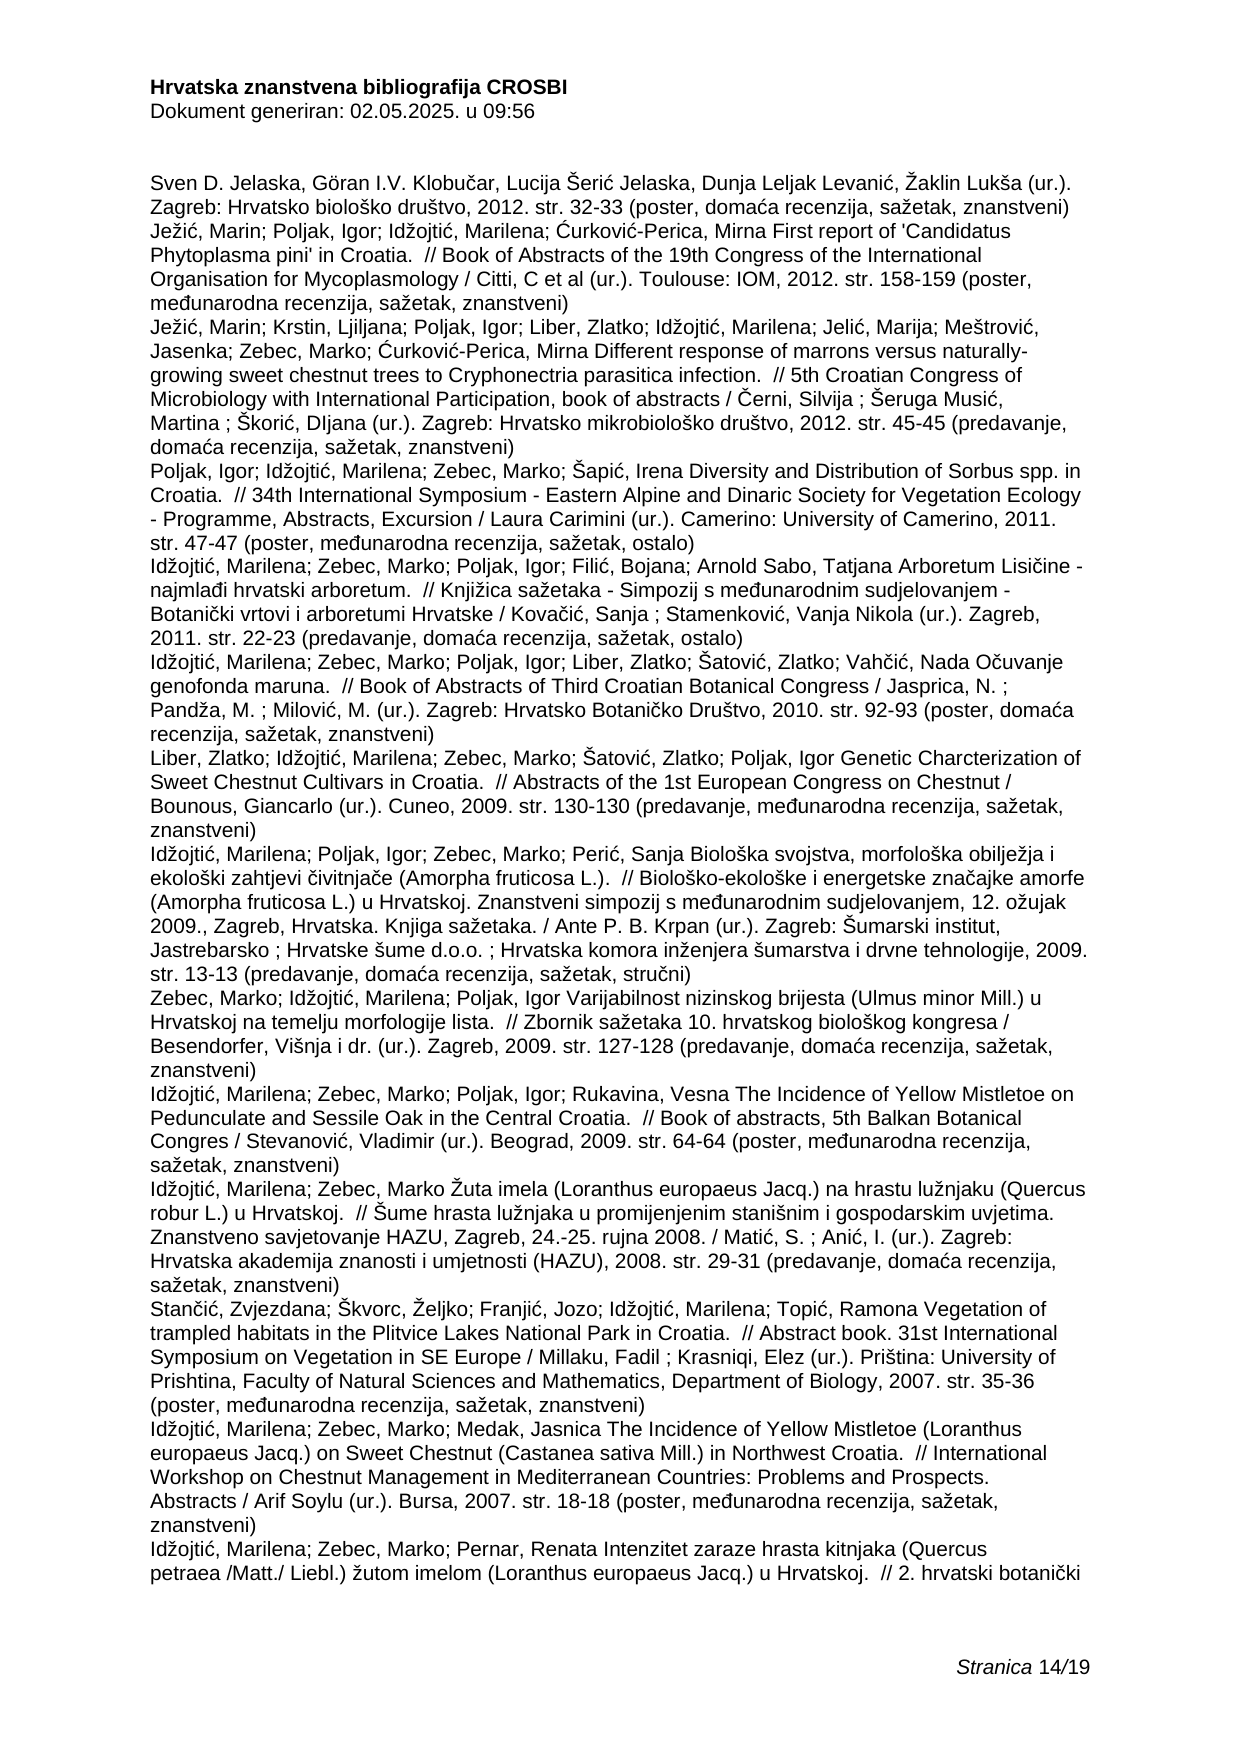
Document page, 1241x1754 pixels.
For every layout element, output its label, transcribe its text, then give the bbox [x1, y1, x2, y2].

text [150, 171, 1090, 219]
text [150, 1537, 1090, 1584]
text Ježić, Marin; Krstin, Ljiljana; Poljak, Igor; Liber, Zlatko; Idžojtić, Marilena; Jelić, Marija; Meštrović, Jasenka; Zebec, Marko; Ćurković-Perica, Mirna [150, 315, 1090, 458]
text Zebec, Marko; Idžojtić, Marilena; Poljak, Igor [150, 986, 1090, 1081]
text Idžojtić, Marilena; Zebec, Marko; Poljak, Igor; Liber, Zlatko; Šatović, Zlatko; Vahčić, Nada [150, 650, 1090, 746]
text Idžojtić, Marilena; Zebec, Marko; Poljak, Igor; Rukavina, Vesna [150, 1081, 1090, 1177]
text Idžojtić, Marilena; Poljak, Igor; Zebec, Marko; Perić, Sanja [150, 842, 1090, 986]
text Stančić, Zvjezdana; Škvorc, Željko; Franjić, Jozo; Idžojtić, Marilena; Topić, Ramona [150, 1297, 1090, 1417]
text Idžojtić, Marilena; Zebec, Marko; Medak, Jasnica [150, 1417, 1090, 1537]
text Ježić, Marin; Poljak, Igor; Idžojtić, Marilena; Ćurković-Perica, Mirna [150, 219, 1090, 315]
text Poljak, Igor; Idžojtić, Marilena; Zebec, Marko; Šapić, Irena [150, 458, 1090, 554]
text Liber, Zlatko; Idžojtić, Marilena; Zebec, Marko; Šatović, Zlatko; Poljak, Igor [150, 746, 1090, 842]
text Idžojtić, Marilena; Zebec, Marko; Poljak, Igor; Filić, Bojana; Arnold Sabo, Tatjana [150, 554, 1090, 650]
text Idžojtić, Marilena; Zebec, Marko [150, 1177, 1090, 1297]
